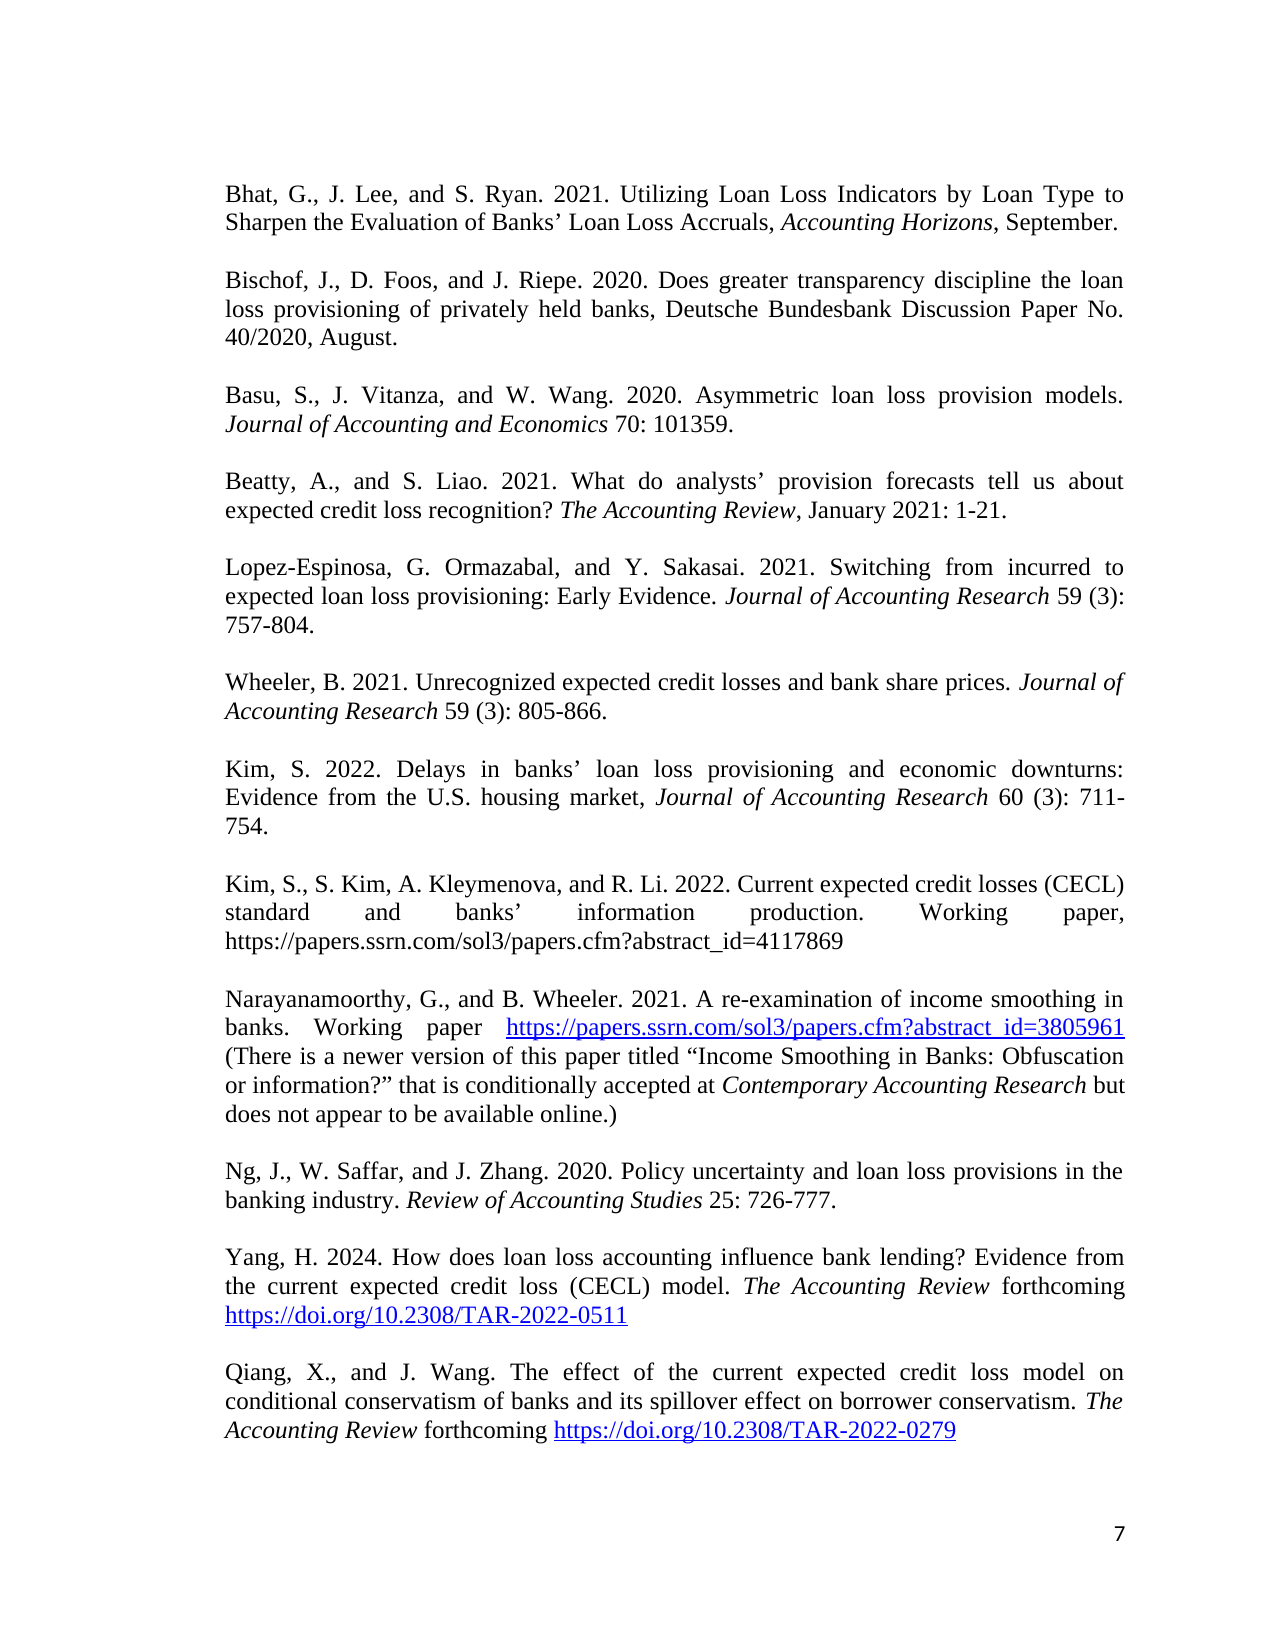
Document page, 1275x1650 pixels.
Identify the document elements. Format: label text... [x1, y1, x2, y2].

text Kim, S. 2022. Delays in banks’ loan loss provisioning and economic downturns: Evidence from the U.S. housing market, Journal of Accounting Research 60 (3): 711-754. [225, 754, 1125, 840]
text Kim, S., S. Kim, A. Kleymenova, and R. Li. 2022. Current expected credit losses (CECL) standard and banks’ information production. Working paper, https://papers.ssrn.com/sol3/papers.cfm?abstract_id=4117869 [225, 869, 1125, 955]
text Basu, S., J. Vitanza, and W. Wang. 2020. Asymmetric loan loss provision models. Journal of Accounting and Economics 70: 101359. [225, 380, 1125, 437]
text Lopez-Espinosa, G. Ormazabal, and Y. Sakasai. 2021. Switching from incurred to expected loan loss provisioning: Early Evidence. Journal of Accounting Research 59 (3): 757-804. [225, 552, 1125, 639]
text Yang, H. 2024. How does loan loss accounting influence bank lending? Evidence from the current expected credit loss (CECL) model. The Accounting Review forthcoming https://doi.org/10.2308/TAR-2022-0511 [225, 1242, 1125, 1329]
text Beatty, A., and S. Liao. 2021. What do analysts’ provision forecasts tell us about expected credit loss recognition? The Accounting Review, January 2021: 1-21. [225, 466, 1125, 524]
text Wheeler, B. 2021. Unrecognized expected credit losses and bank share prices. Journal of Accounting Research 59 (3): 805-866. [225, 667, 1125, 725]
text Narayanamoorthy, G., and B. Wheeler. 2021. A re-examination of income smoothing in banks. Working paper https://papers.ssrn.com/sol3/papers.cfm?abstract_id=3805961 (There is a newer version of this paper titled “Income Smoothing in Banks: Obfuscation or information?” that is conditionally accepted at Contemporary Accounting Research but does not appear to be available online.) [225, 984, 1125, 1127]
text Bischof, J., D. Foos, and J. Riepe. 2020. Does greater transparency discipline the loan loss provisioning of privately held banks, Deutsche Bundesbank Discussion Paper No. 40/2020, August. [225, 265, 1125, 351]
text Qiang, X., and J. Wang. The effect of the current expected credit loss model on conditional conservatism of banks and its spillover effect on borrower conservatism. The Accounting Review forthcoming https://doi.org/10.2308/TAR-2022-0279 [225, 1357, 1125, 1444]
text Bhat, G., J. Lee, and S. Ryan. 2021. Utilizing Loan Loss Indicators by Loan Type to Sharpen the Evaluation of Banks’ Loan Loss Accruals, Accounting Horizons, September. [225, 179, 1125, 236]
text Ng, J., W. Saffar, and J. Zhang. 2020. Policy uncertainty and loan loss provisions in the banking industry. Review of Accounting Studies 25: 726-777. [225, 1156, 1125, 1214]
